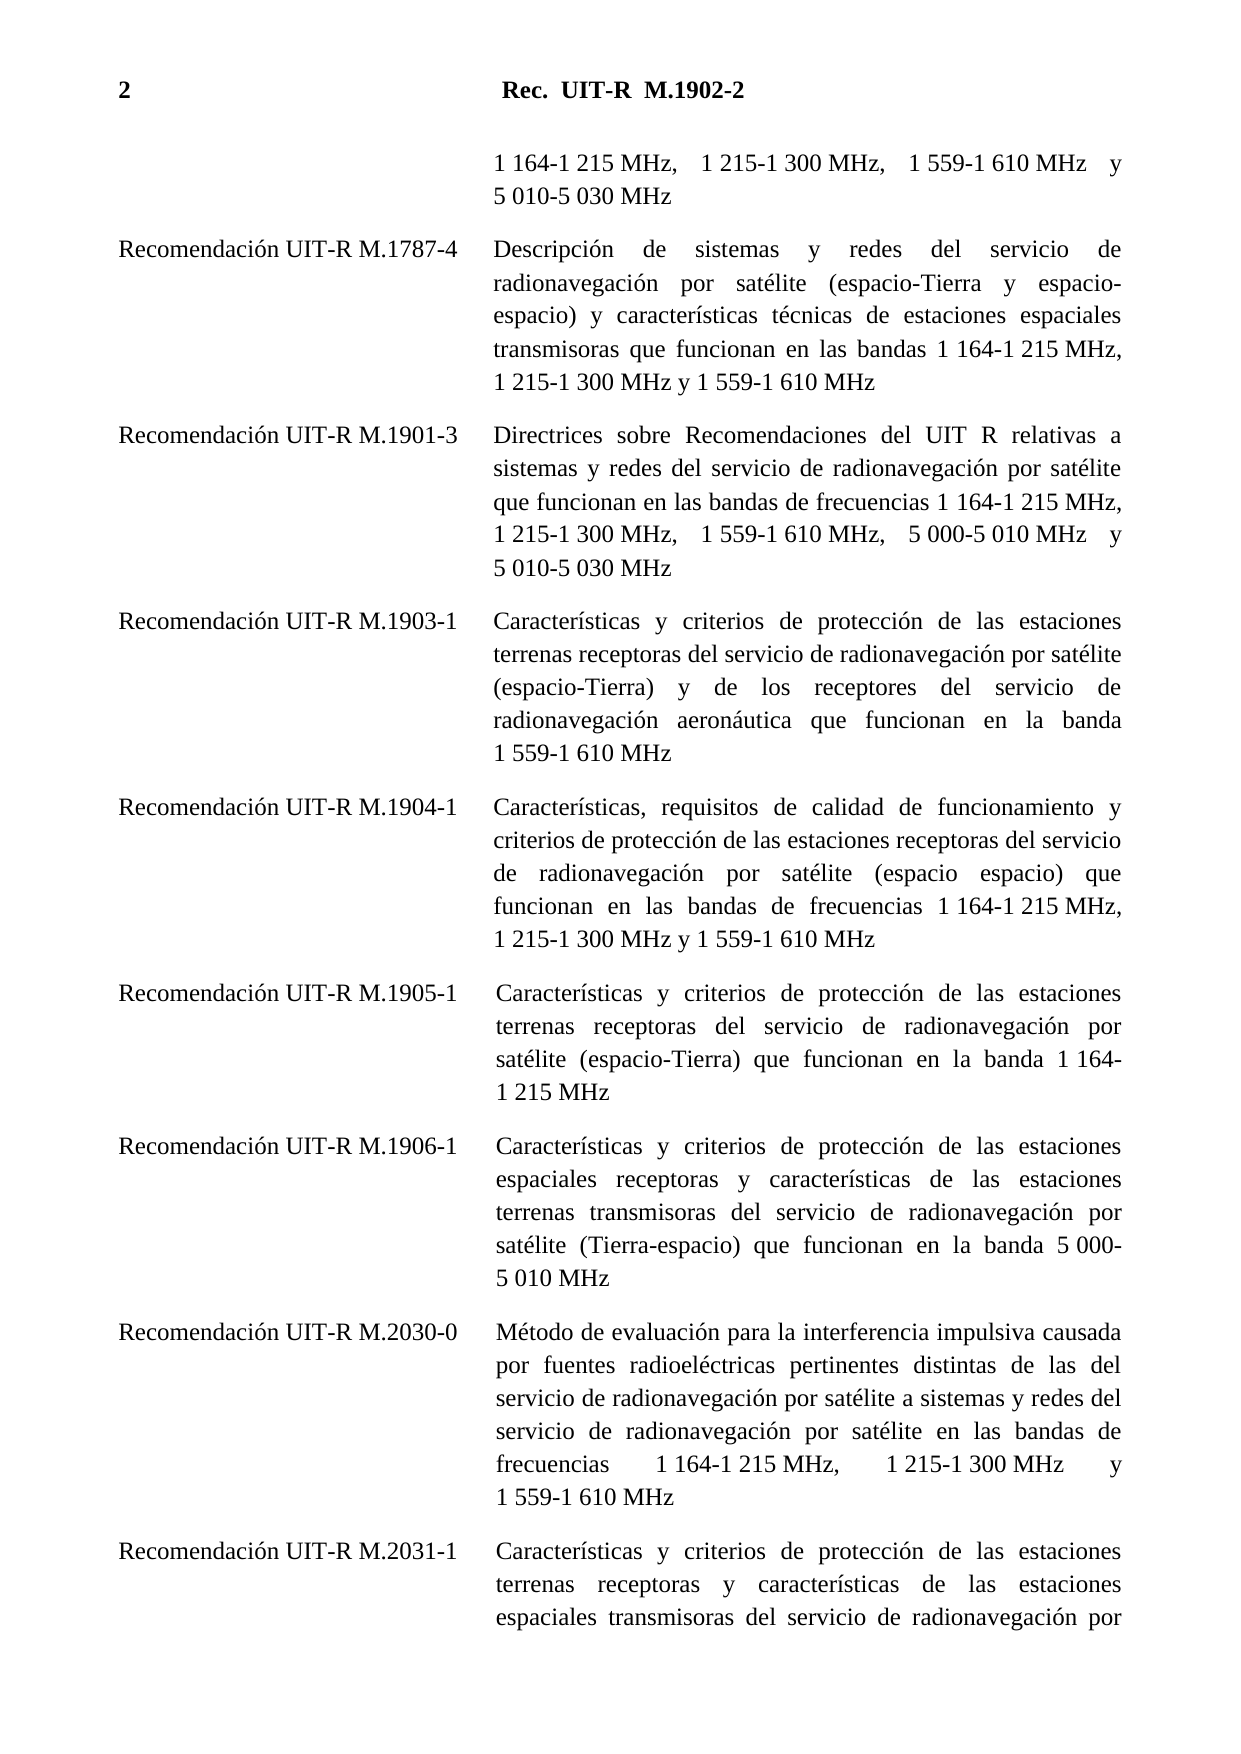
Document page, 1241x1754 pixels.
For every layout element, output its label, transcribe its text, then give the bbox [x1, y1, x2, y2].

text Recomendación UIT-R M.1906-1 Características y criterios de protección de las estaciones espaciales receptoras y características de las estaciones terrenas transmisoras del servicio de radionavegación por satélite (Tierra-espacio) que funcionan en la banda 5 000-5 010 MHz [118, 1131, 1122, 1292]
text Recomendación UIT-R M.1903-1 Características y criterios de protección de las estaciones terrenas receptoras del servicio de radionavegación por satélite (espacio-Tierra) y de los receptores del servicio de radionavegación aeronáutica que funcionan en la banda 1 559-1 610 MHz [118, 606, 1122, 767]
text Recomendación UIT-R M.1787-4 Descripción de sistemas y redes del servicio de radionavegación por satélite (espacio-Tierra y espacio-espacio) y características técnicas de estaciones espaciales transmisoras que funcionan en las bandas 1 164-1 215 MHz, 1 215-1 300 MHz y 1 559-1 610 MHz [118, 234, 1122, 395]
text Recomendación UIT-R M.1905-1 Características y criterios de protección de las estaciones terrenas receptoras del servicio de radionavegación por satélite (espacio-Tierra) que funcionan en la banda 1 164-1 215 MHz [118, 978, 1122, 1106]
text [118, 1536, 1122, 1631]
text Recomendación UIT-R M.2030-0 Método de evaluación para la interferencia impulsiva causada por fuentes radioeléctricas pertinentes distintas de las del servicio de radionavegación por satélite a sistemas y redes del servicio de radionavegación por satélite en las bandas de frecuencias 1 164-1 215 MHz, 1 215-1 300 MHz y 1 559-1 610 MHz [118, 1317, 1122, 1511]
text Recomendación UIT-R M.1904-1 Características, requisitos de calidad de funcionamiento y criterios de protección de las estaciones receptoras del servicio de radionavegación por satélite (espacio espacio) que funcionan en las bandas de frecuencias 1 164-1 215 MHz, 1 215-1 300 MHz y 1 559-1 610 MHz [118, 792, 1122, 953]
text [118, 148, 1122, 209]
text Recomendación UIT-R M.1901-3 Directrices sobre Recomendaciones del UIT R relativas a sistemas y redes del servicio de radionavegación por satélite que funcionan en las bandas de frecuencias 1 164-1 215 MHz, 1 215-1 300 MHz, 1 559-1 610 MHz, 5 000-5 010 MHz y 5 010-5 030 MHz [118, 421, 1122, 581]
